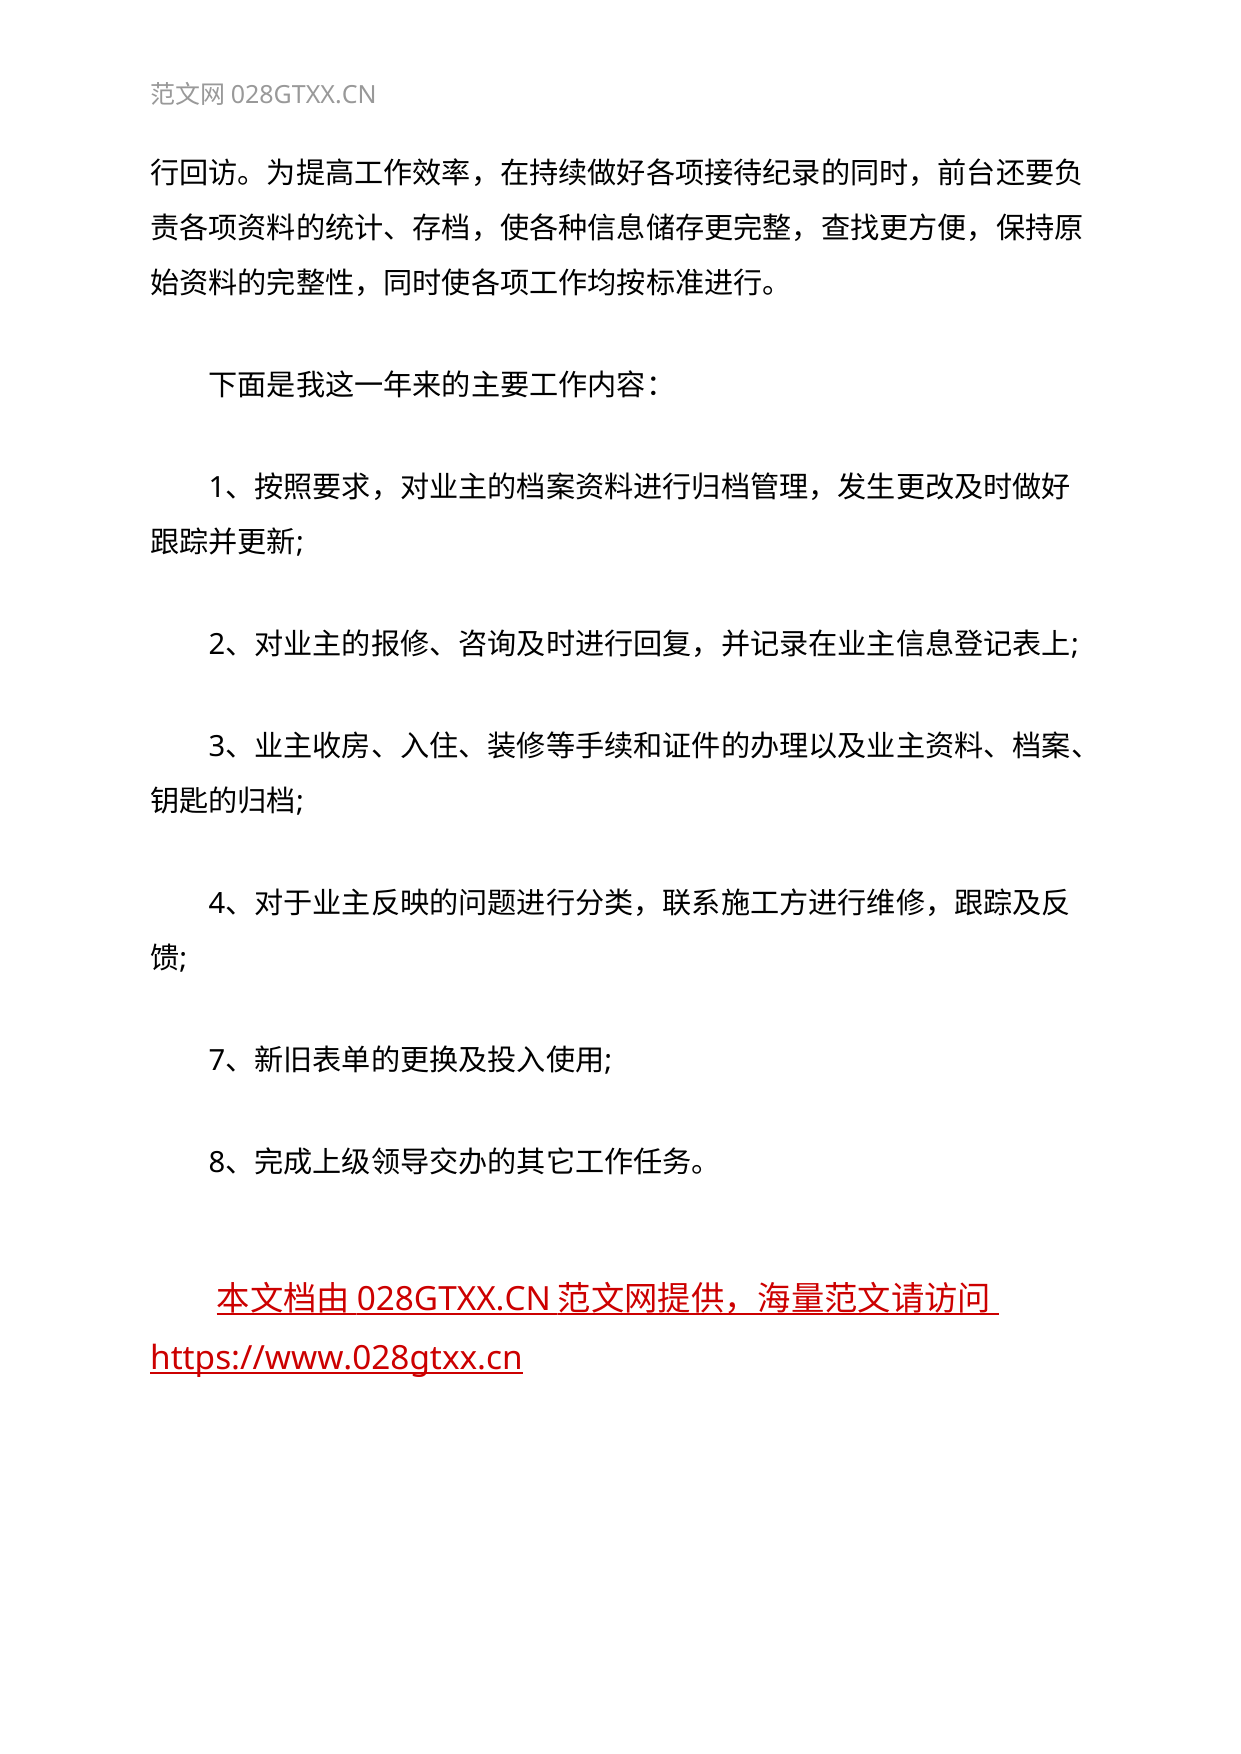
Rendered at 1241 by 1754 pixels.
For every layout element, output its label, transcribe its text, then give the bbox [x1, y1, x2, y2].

text 本文档由028GTXX.CN范文网提供，海量范文请访问 https://www.028gtxx.cn [150, 1271, 1090, 1379]
text 下面是我这一年来的主要工作内容： [150, 362, 1090, 404]
text 3、业主收房、入住、装修等手续和证件的办理以及业主资料、档案、钥匙的归档; [150, 722, 1090, 820]
text 4、对于业主反映的问题进行分类，联系施工方进行维修，跟踪及反馈; [150, 879, 1090, 977]
text 8、完成上级领导交办的其它工作任务。 [150, 1138, 1090, 1181]
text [150, 150, 1090, 302]
text 7、新旧表单的更换及投入使用; [150, 1036, 1090, 1079]
text 1、按照要求，对业主的档案资料进行归档管理，发生更改及时做好跟踪并更新; [150, 463, 1090, 561]
text 2、对业主的报修、咨询及时进行回复，并记录在业主信息登记表上; [150, 620, 1090, 663]
